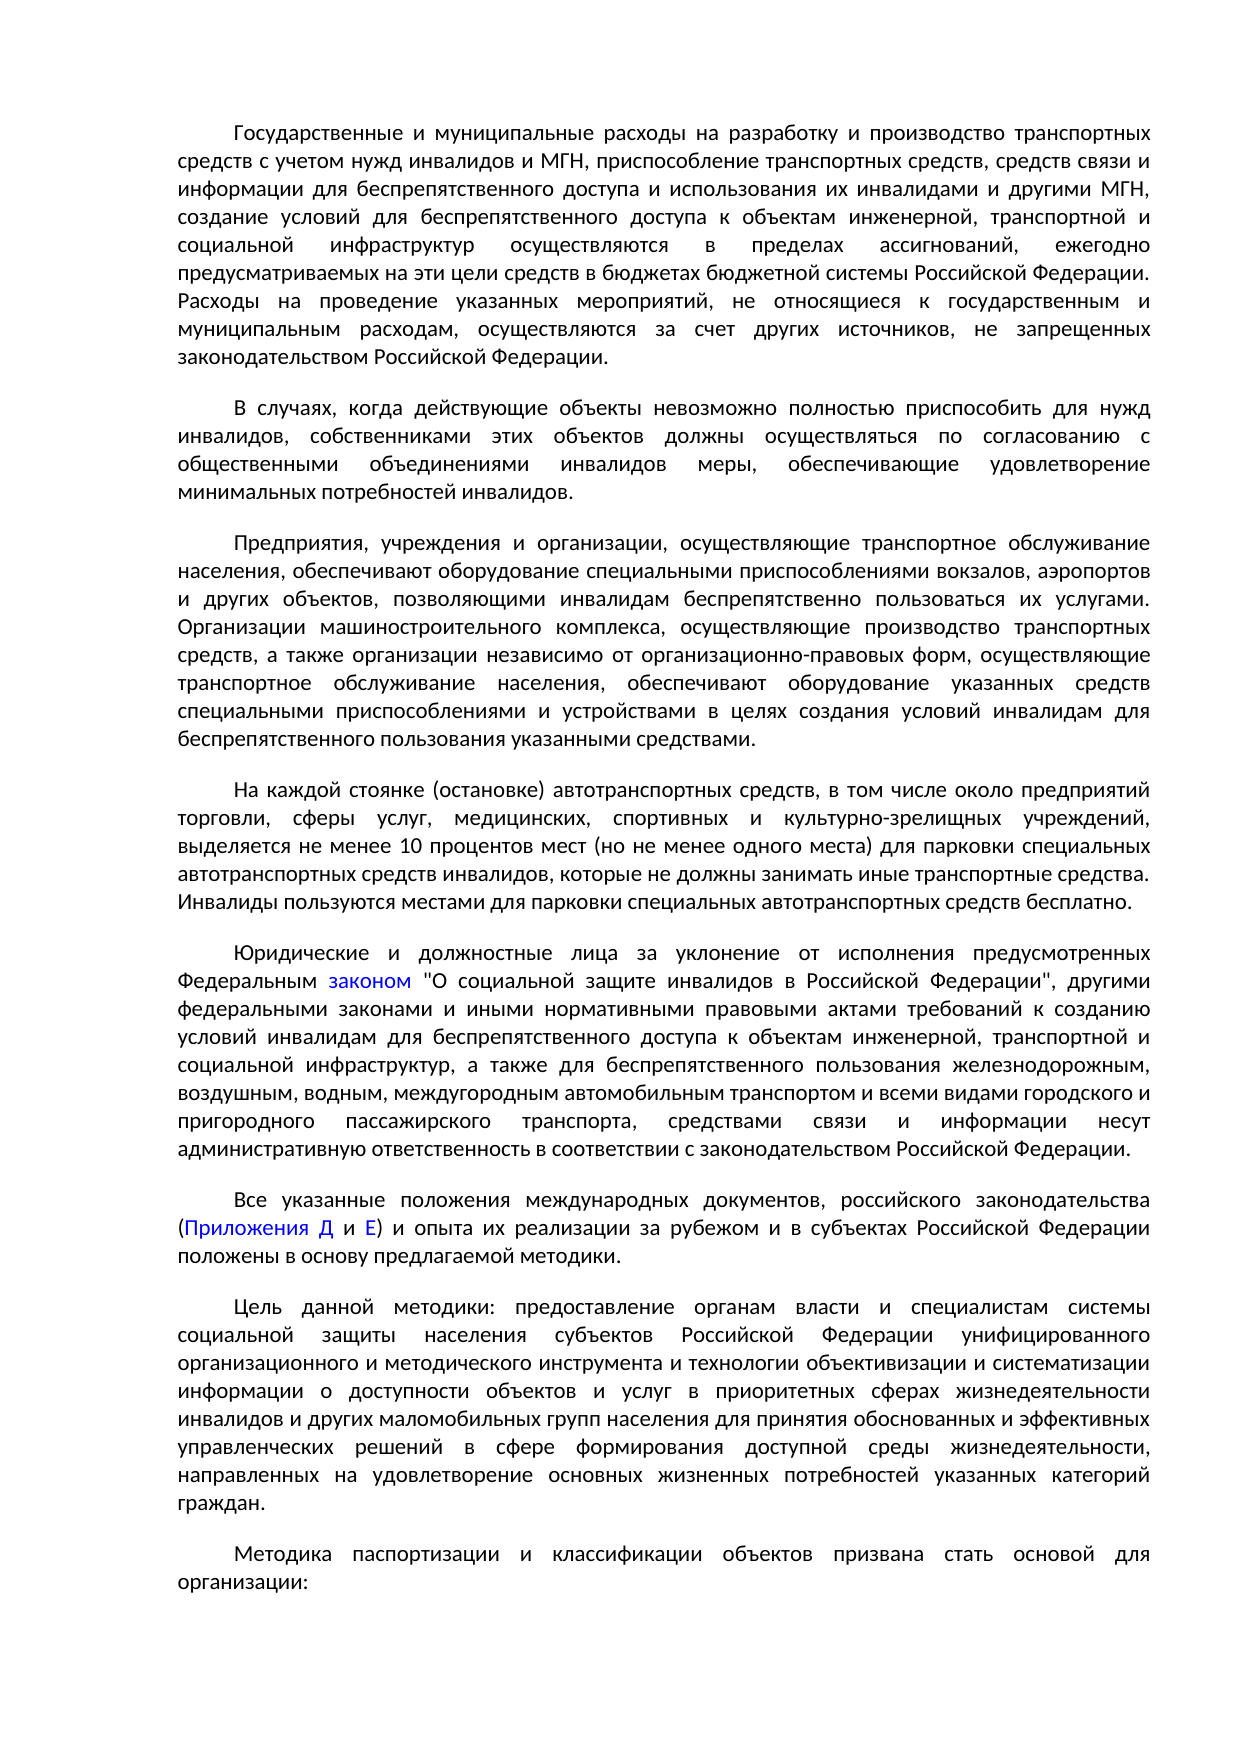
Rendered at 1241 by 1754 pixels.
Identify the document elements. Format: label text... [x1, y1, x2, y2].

text Цель данной методики: предоставление органам власти и специалистам системы социальной защиты населения субъектов Российской Федерации унифицированного организационного и методического инструмента и технологии объективизации и систематизации информации о доступности объектов и услуг в приоритетных сферах жизнедеятельности инвалидов и других маломобильных групп населения для принятия обоснованных и эффективных управленческих решений в сфере формирования доступной среды жизнедеятельности, направленных на удовлетворение основных жизненных потребностей указанных категорий граждан. [177, 1292, 1152, 1517]
text Все указанные положения международных документов, российского законодательства (Приложения Д и Е) и опыта их реализации за рубежом и в субъектах Российской Федерации положены в основу предлагаемой методики. [177, 1185, 1152, 1269]
text Государственные и муниципальные расходы на разработку и производство транспортных средств с учетом нужд инвалидов и МГН, приспособление транспортных средств, средств связи и информации для беспрепятственного доступа и использования их инвалидами и другими МГН, создание условий для беспрепятственного доступа к объектам инженерной, транспортной и социальной инфраструктур осуществляются в пределах ассигнований, ежегодно предусматриваемых на эти цели средств в бюджетах бюджетной системы Российской Федерации. Расходы на проведение указанных мероприятий, не относящиеся к государственным и муниципальным расходам, осуществляются за счет других источников, не запрещенных законодательством Российской Федерации. [177, 118, 1152, 370]
text Юридические и должностные лица за уклонение от исполнения предусмотренных Федеральным законом "О социальной защите инвалидов в Российской Федерации", другими федеральными законами и иными нормативными правовыми актами требований к созданию условий инвалидам для беспрепятственного доступа к объектам инженерной, транспортной и социальной инфраструктур, а также для беспрепятственного пользования железнодорожным, воздушным, водным, междугородным автомобильным транспортом и всеми видами городского и пригородного пассажирского транспорта, средствами связи и информации несут административную ответственность в соответствии с законодательством Российской Федерации. [177, 938, 1152, 1162]
text Предприятия, учреждения и организации, осуществляющие транспортное обслуживание населения, обеспечивают оборудование специальными приспособлениями вокзалов, аэропортов и других объектов, позволяющими инвалидам беспрепятственно пользоваться их услугами. Организации машиностроительного комплекса, осуществляющие производство транспортных средств, а также организации независимо от организационно-правовых форм, осуществляющие транспортное обслуживание населения, обеспечивают оборудование указанных средств специальными приспособлениями и устройствами в целях создания условий инвалидам для беспрепятственного пользования указанными средствами. [177, 528, 1152, 752]
text Методика паспортизации и классификации объектов призвана стать основой для организации: [177, 1539, 1152, 1596]
text В случаях, когда действующие объекты невозможно полностью приспособить для нужд инвалидов, собственниками этих объектов должны осуществляться по согласованию с общественными объединениями инвалидов меры, обеспечивающие удовлетворение минимальных потребностей инвалидов. [177, 393, 1152, 505]
text На каждой стоянке (остановке) автотранспортных средств, в том числе около предприятий торговли, сферы услуг, медицинских, спортивных и культурно-зрелищных учреждений, выделяется не менее 10 процентов мест (но не менее одного места) для парковки специальных автотранспортных средств инвалидов, которые не должны занимать иные транспортные средства. Инвалиды пользуются местами для парковки специальных автотранспортных средств бесплатно. [177, 775, 1152, 915]
